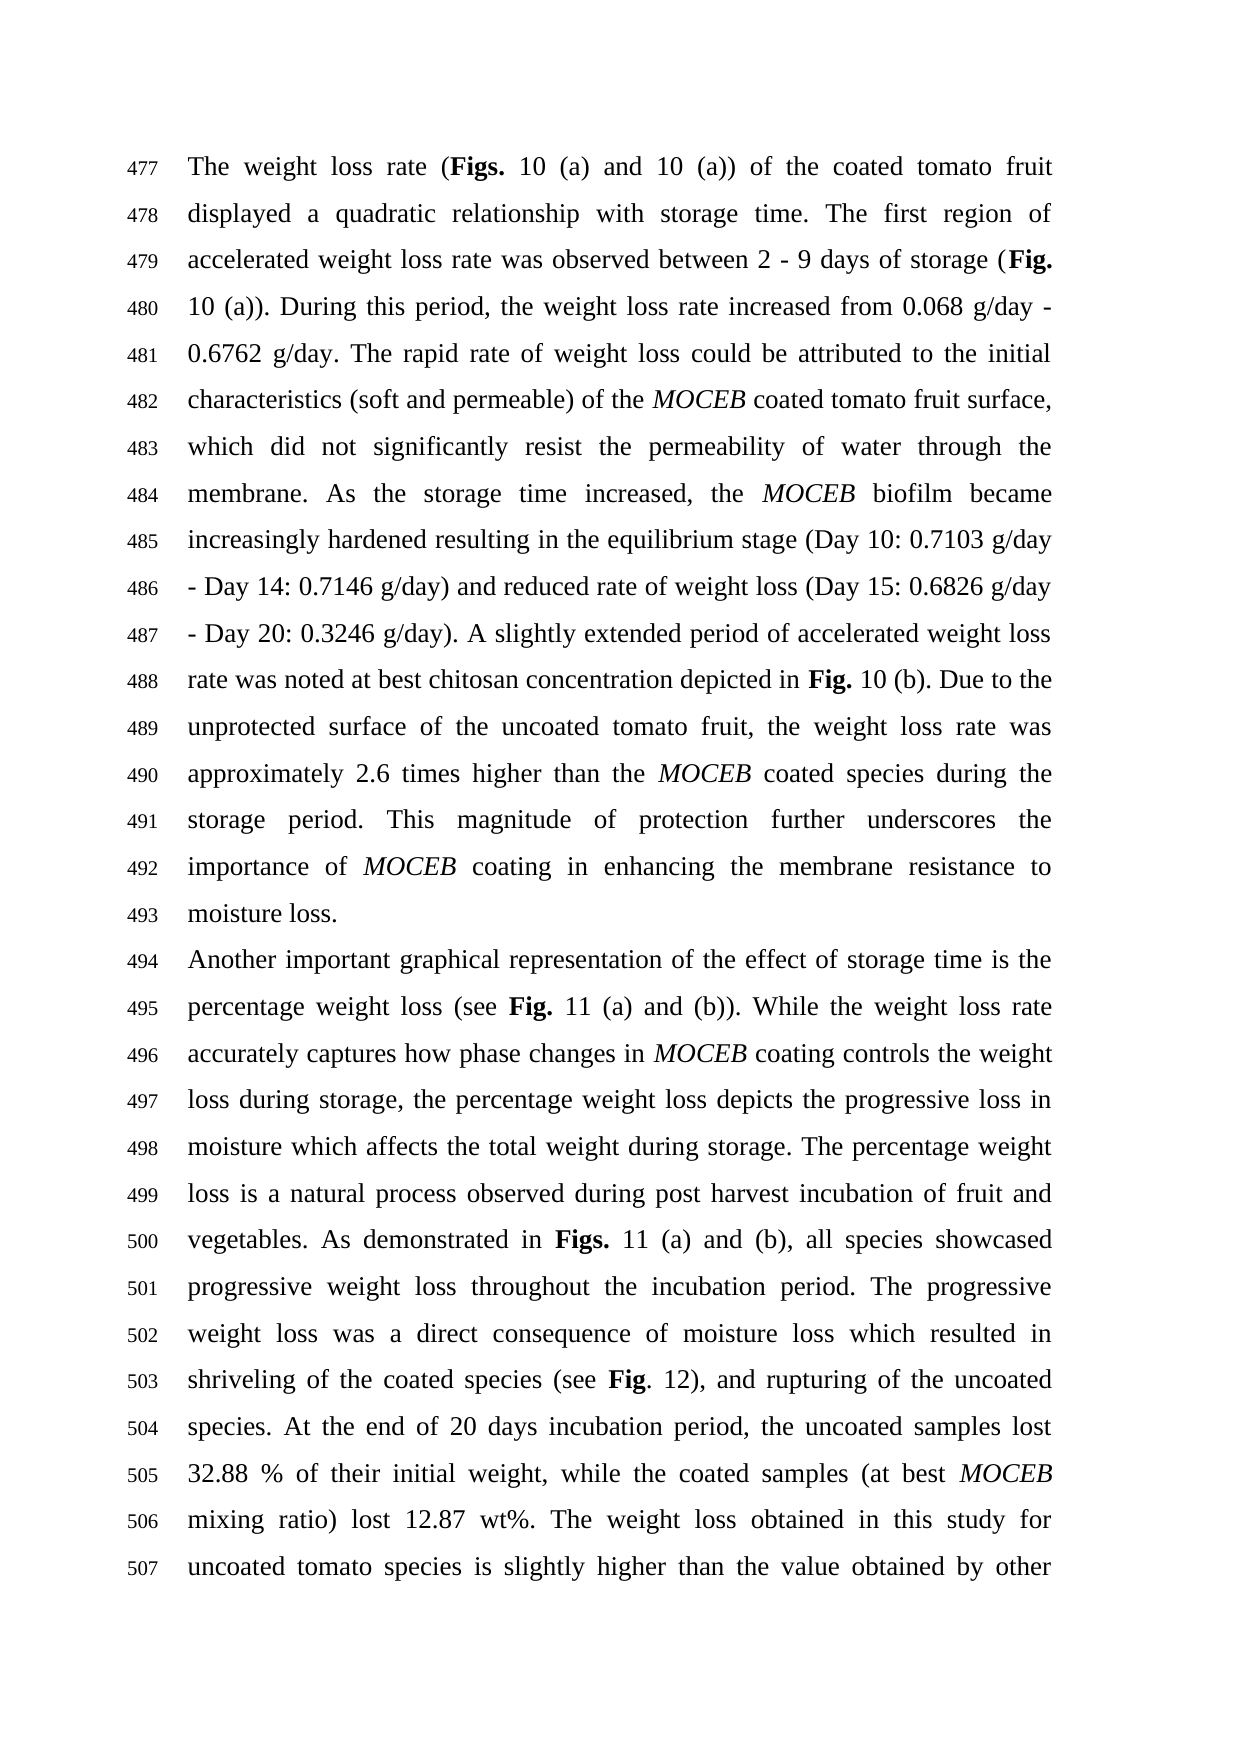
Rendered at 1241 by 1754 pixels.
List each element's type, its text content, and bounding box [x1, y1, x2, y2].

text The weight loss rate (Figs. 10 (a) and 10 (a)) of the coated tomato fruit displayed a quadratic relationship with storage time. The first region of accelerated weight loss rate was observed between 2 - 9 days of storage (Fig. 10 (a)). During this period, the weight loss rate increased from 0.068 g/day - 0.6762 g/day. The rapid rate of weight loss could be attributed to the initial characteristics (soft and permeable) of the MOCEB coated tomato fruit surface, which did not significantly resist the permeability of water through the membrane. As the storage time increased, the MOCEB biofilm became increasingly hardened resulting in the equilibrium stage (Day 10: 0.7103 g/day - Day 14: 0.7146 g/day) and reduced rate of weight loss (Day 15: 0.6826 g/day - Day 20: 0.3246 g/day). A slightly extended period of accelerated weight loss rate was noted at best chitosan concentration depicted in Fig. 10 (b). Due to the unprotected surface of the uncoated tomato fruit, the weight loss rate was approximately 2.6 times higher than the MOCEB coated species during the storage period. This magnitude of protection further underscores the importance of MOCEB coating in enhancing the membrane resistance to moisture loss. [187, 150, 1053, 928]
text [187, 943, 1053, 1581]
